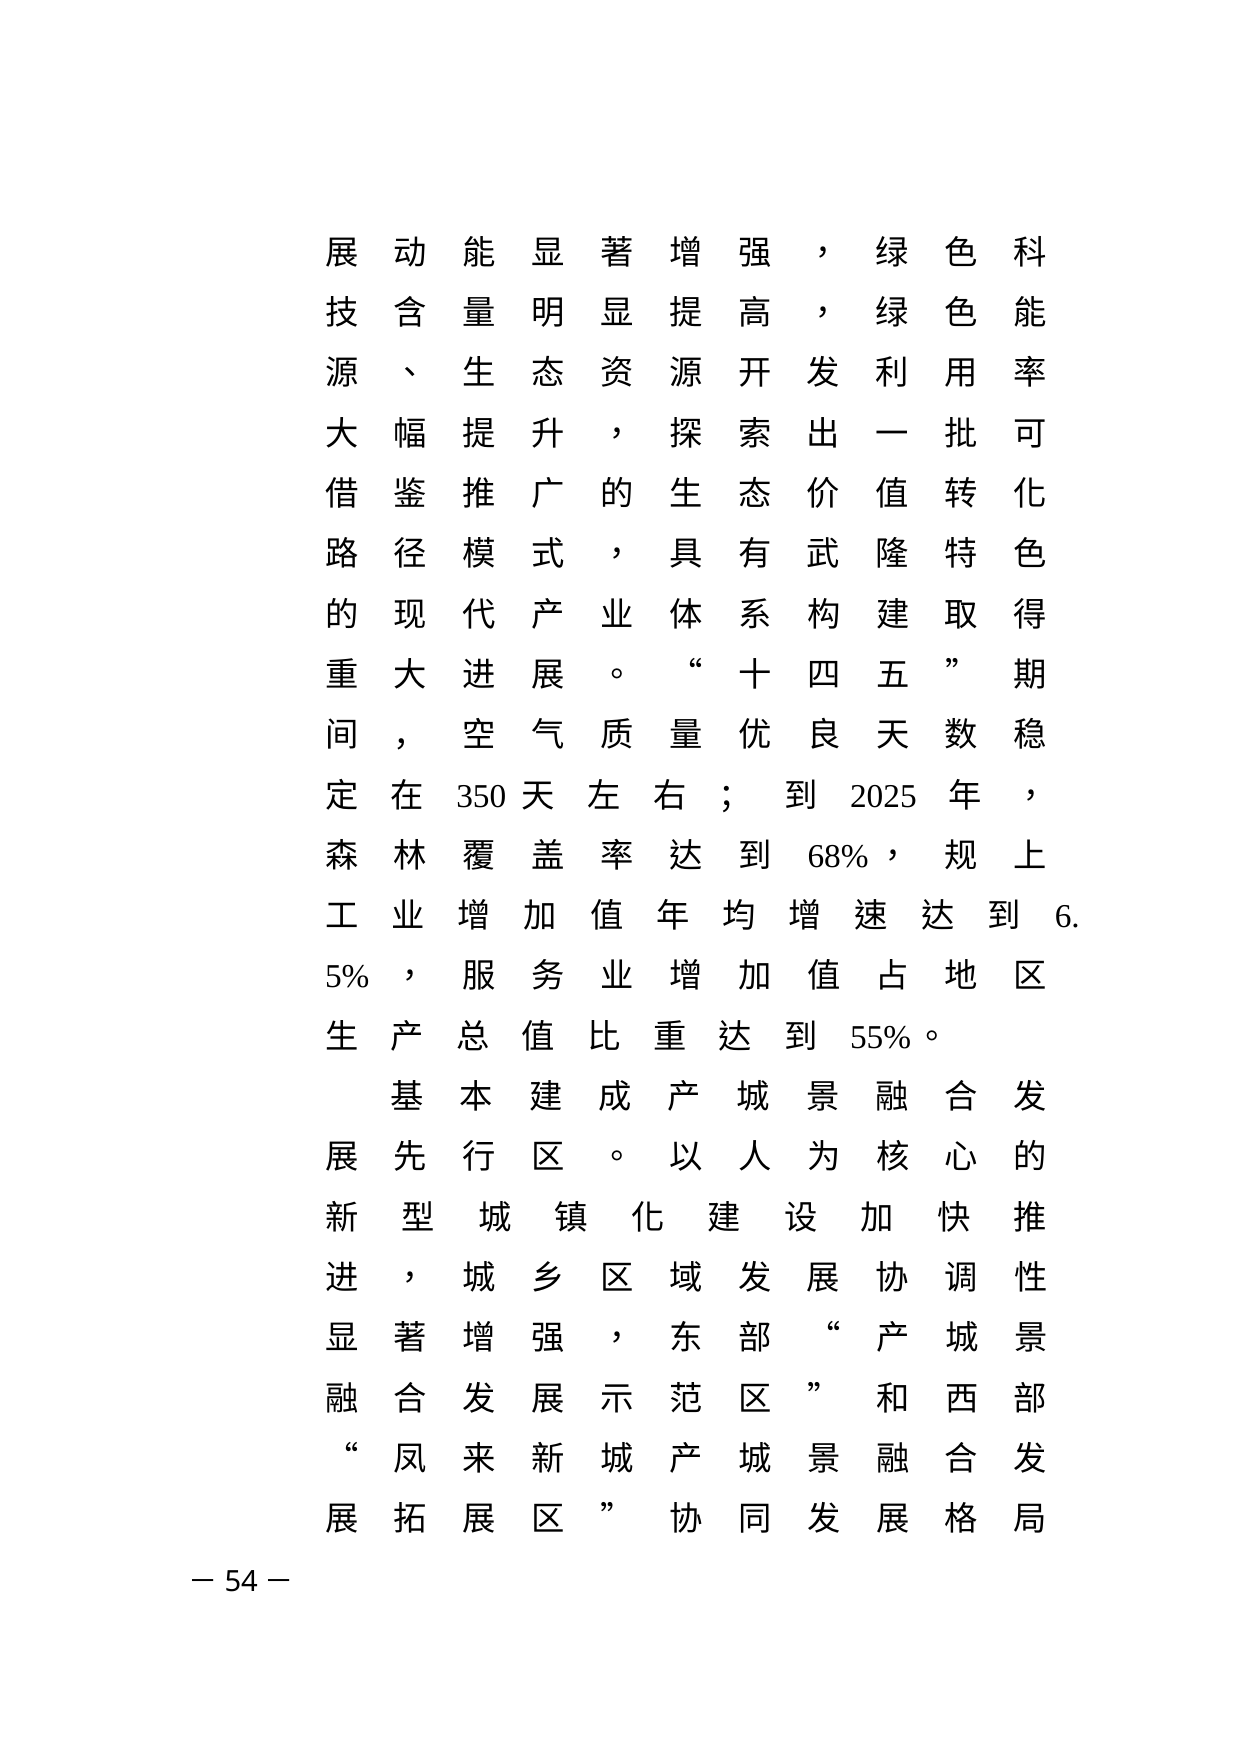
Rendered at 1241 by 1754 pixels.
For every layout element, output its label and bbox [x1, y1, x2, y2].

text [294, 219, 1079, 1064]
text [294, 1064, 1079, 1546]
